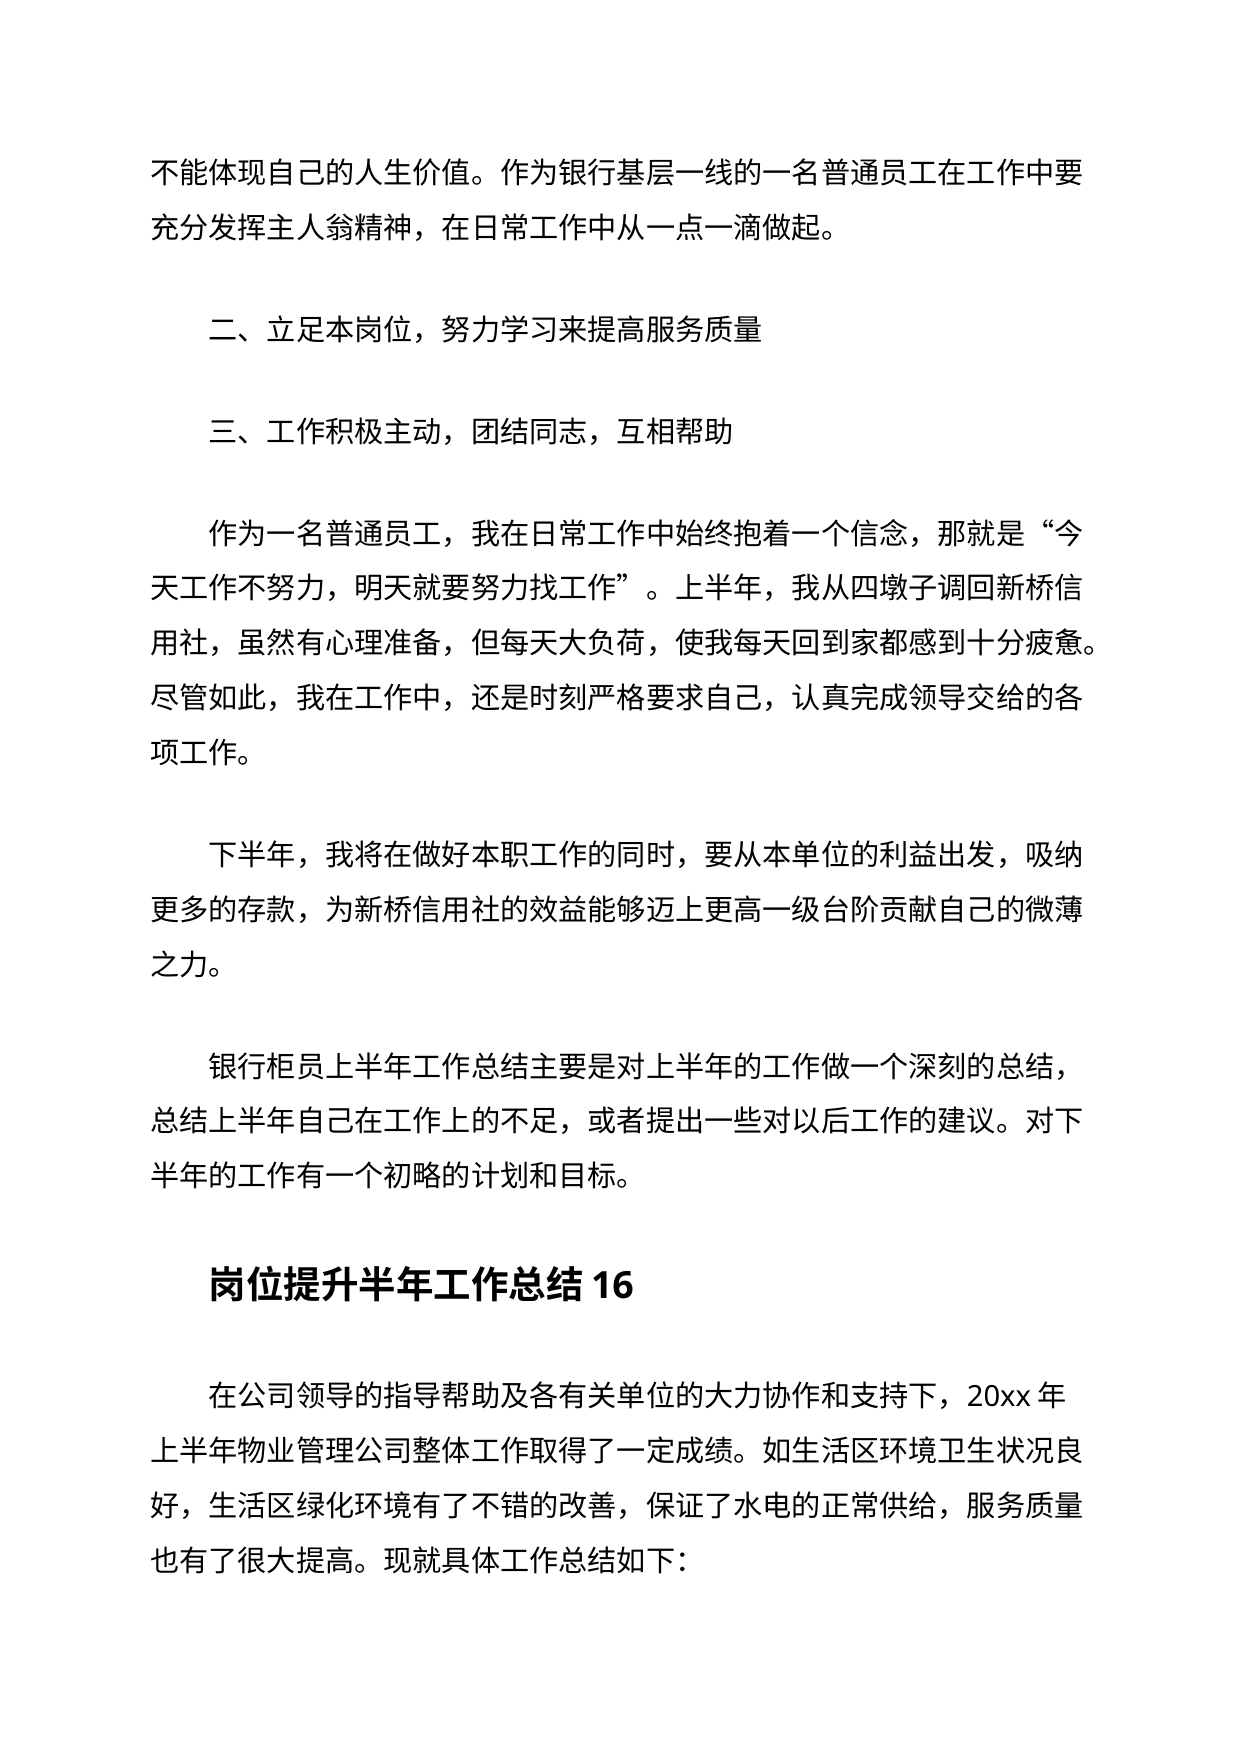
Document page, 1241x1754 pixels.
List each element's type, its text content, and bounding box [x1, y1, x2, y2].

text 在公司领导的指导帮助及各有关单位的大力协作和支持下，20xx年上半年物业管理公司整体工作取得了一定成绩。如生活区环境卫生状况良好，生活区绿化环境有了不错的改善，保证了水电的正常供给，服务质量也有了很大提高。现就具体工作总结如下： [150, 1372, 1090, 1579]
text 下半年，我将在做好本职工作的同时，要从本单位的利益出发，吸纳更多的存款，为新桥信用社的效益能够迈上更高一级台阶贡献自己的微薄之力。 [150, 832, 1090, 984]
text 二、立足本岗位，努力学习来提高服务质量 [150, 307, 1090, 349]
text 作为一名普通员工，我在日常工作中始终抱着一个信念，那就是“今天工作不努力，明天就要努力找工作”。上半年，我从四墩子调回新桥信用社，虽然有心理准备，但每天大负荷，使我每天回到家都感到十分疲惫。尽管如此，我在工作中，还是时刻严格要求自己，认真完成领导交给的各项工作。 [150, 510, 1090, 772]
text 岗位提升半年工作总结16 [150, 1255, 1090, 1309]
text 银行柜员上半年工作总结主要是对上半年的工作做一个深刻的总结，总结上半年自己在工作上的不足，或者提出一些对以后工作的建议。对下半年的工作有一个初略的计划和目标。 [150, 1043, 1090, 1195]
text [150, 150, 1090, 247]
text 三、工作积极主动，团结同志，互相帮助 [150, 408, 1090, 451]
